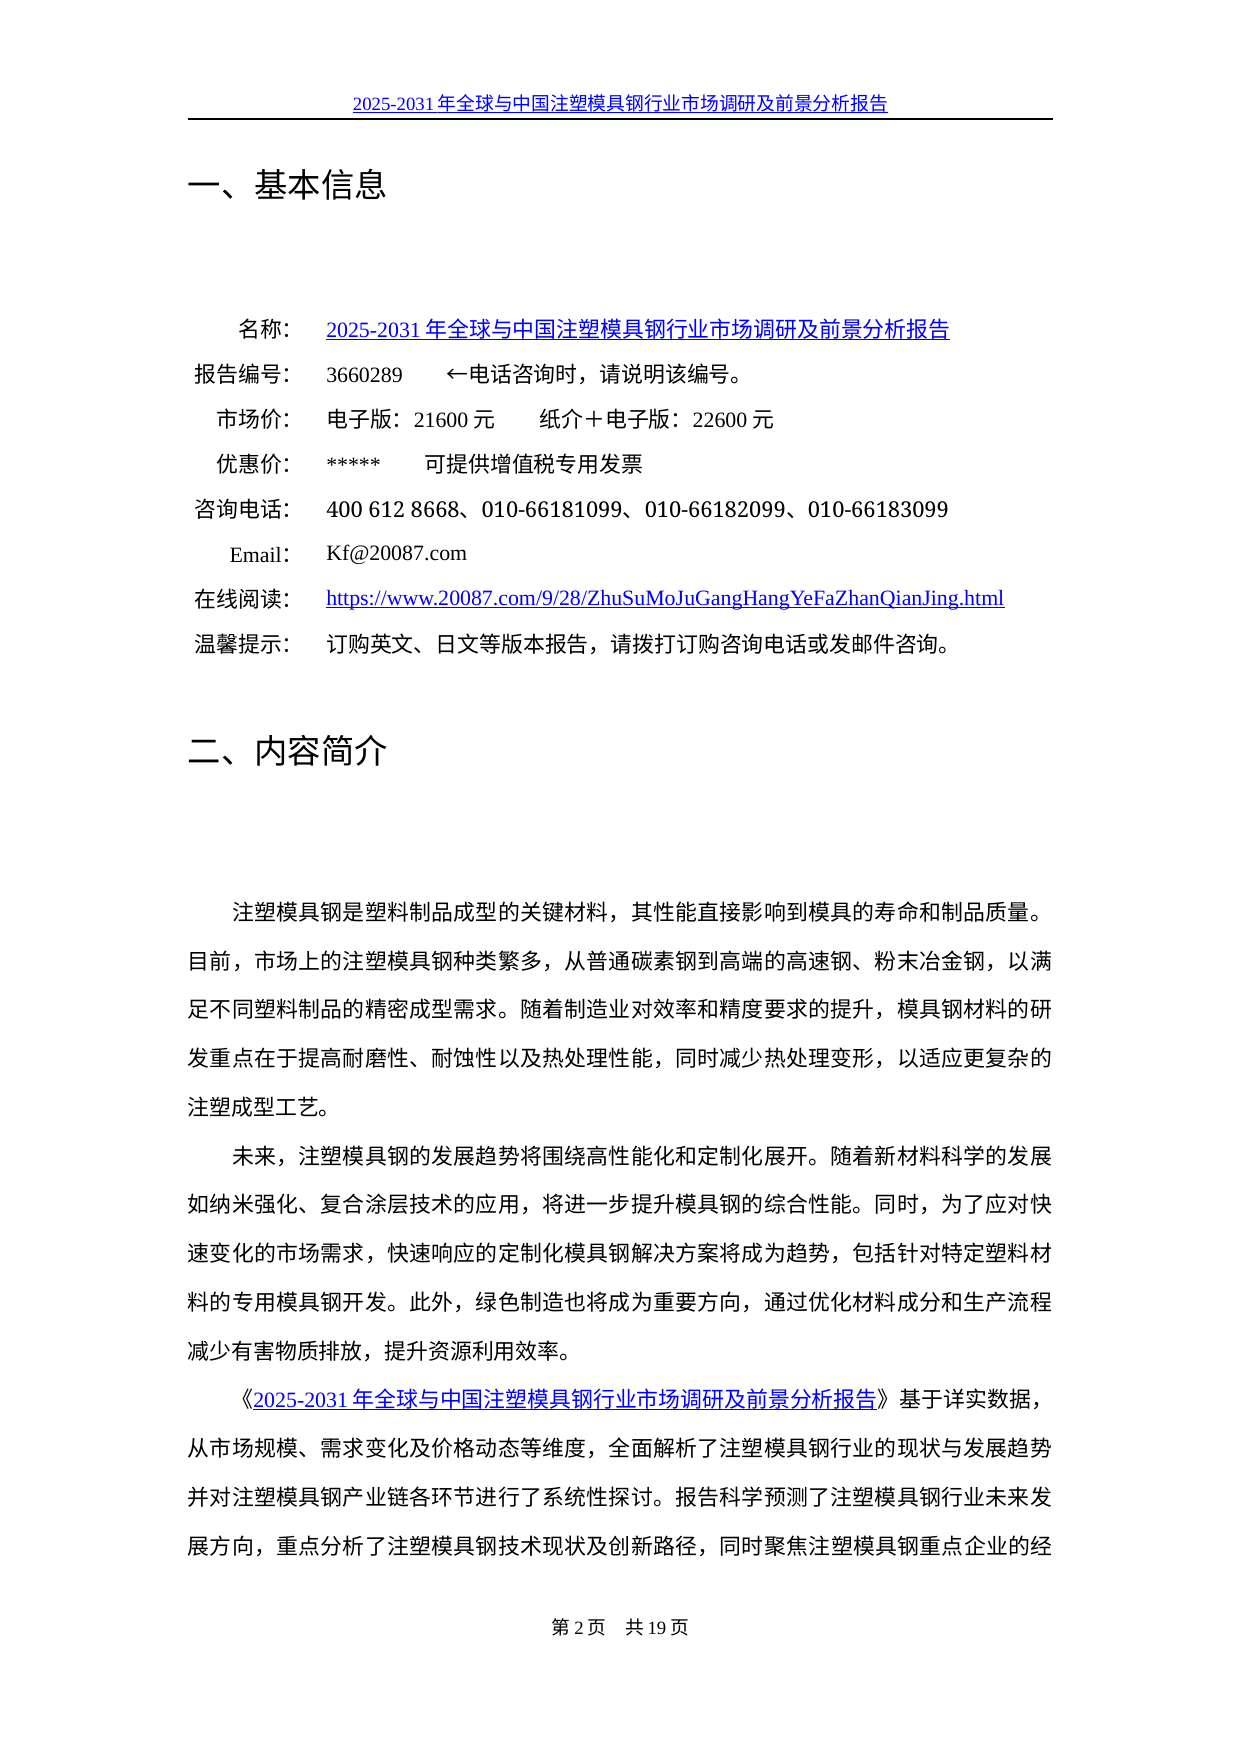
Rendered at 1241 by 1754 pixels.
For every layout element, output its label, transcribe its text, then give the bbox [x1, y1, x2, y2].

table_header 2025-2031年全球与中国注塑模具钢行业市场调研及前景分析报告 [315, 312, 1073, 357]
table_cell Kf@20087.com [315, 537, 1073, 582]
table_cell [315, 582, 1073, 627]
title 一、基本信息 [187, 150, 1053, 215]
table_cell 3660289 ←电话咨询时，请说明该编号。 [315, 357, 1073, 402]
table_cell 在线阅读： [167, 582, 315, 627]
table_cell 优惠价： [167, 447, 315, 492]
table_cell Email： [167, 537, 315, 582]
table_cell 订购英文、日文等版本报告，请拨打订购咨询电话或发邮件咨询。 [315, 627, 1073, 672]
table_cell 市场价： [167, 402, 315, 447]
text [187, 894, 1053, 1561]
table_header 名称： [167, 312, 315, 357]
table_cell 温馨提示： [167, 627, 315, 672]
title 二、内容简介 [187, 717, 1053, 782]
table_cell 400 612 8668、010-66181099、010-66182099、010-66183099 [315, 492, 1073, 537]
table_cell 报告编号： [167, 357, 315, 402]
table_cell 咨询电话： [167, 492, 315, 537]
table_cell ***** 可提供增值税专用发票 [315, 447, 1073, 492]
table_cell 电子版：21600 元 纸介＋电子版：22600 元 [315, 402, 1073, 447]
